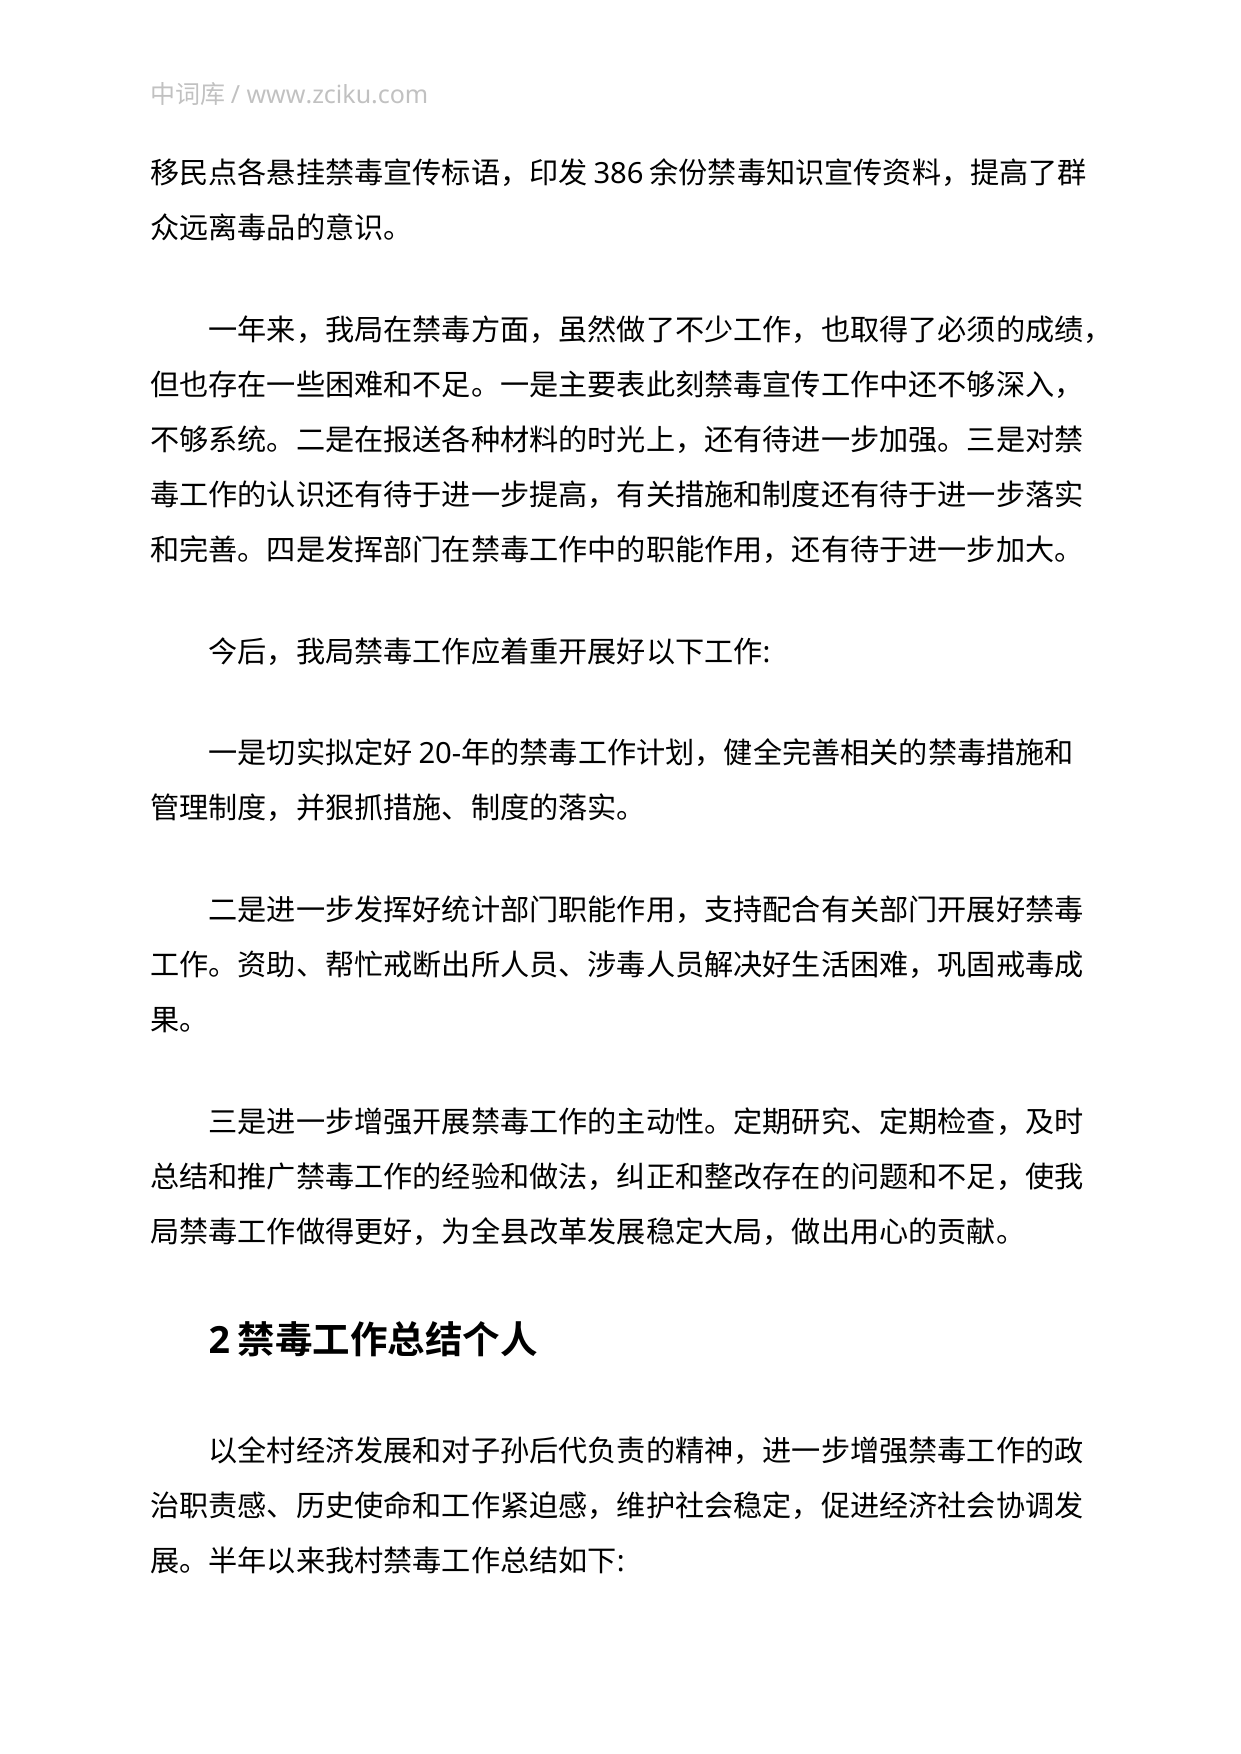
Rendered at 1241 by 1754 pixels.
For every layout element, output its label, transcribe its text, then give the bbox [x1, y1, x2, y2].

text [150, 150, 1090, 247]
text 三是进一步增强开展禁毒工作的主动性。定期研究、定期检查，及时总结和推广禁毒工作的经验和做法，纠正和整改存在的问题和不足，使我局禁毒工作做得更好，为全县改革发展稳定大局，做出用心的贡献。 [150, 1098, 1090, 1251]
text 二是进一步发挥好统计部门职能作用，支持配合有关部门开展好禁毒工作。资助、帮忙戒断出所人员、涉毒人员解决好生活困难，巩固戒毒成果。 [150, 887, 1090, 1039]
text 2禁毒工作总结个人 [150, 1310, 1090, 1364]
text 一是切实拟定好20-年的禁毒工作计划，健全完善相关的禁毒措施和管理制度，并狠抓措施、制度的落实。 [150, 730, 1090, 827]
text 以全村经济发展和对子孙后代负责的精神，进一步增强禁毒工作的政治职责感、历史使命和工作紧迫感，维护社会稳定，促进经济社会协调发展。半年以来我村禁毒工作总结如下: [150, 1428, 1090, 1580]
text 今后，我局禁毒工作应着重开展好以下工作: [150, 628, 1090, 671]
text 一年来，我局在禁毒方面，虽然做了不少工作，也取得了必须的成绩，但也存在一些困难和不足。一是主要表此刻禁毒宣传工作中还不够深入，不够系统。二是在报送各种材料的时光上，还有待进一步加强。三是对禁毒工作的认识还有待于进一步提高，有关措施和制度还有待于进一步落实和完善。四是发挥部门在禁毒工作中的职能作用，还有待于进一步加大。 [150, 307, 1090, 569]
